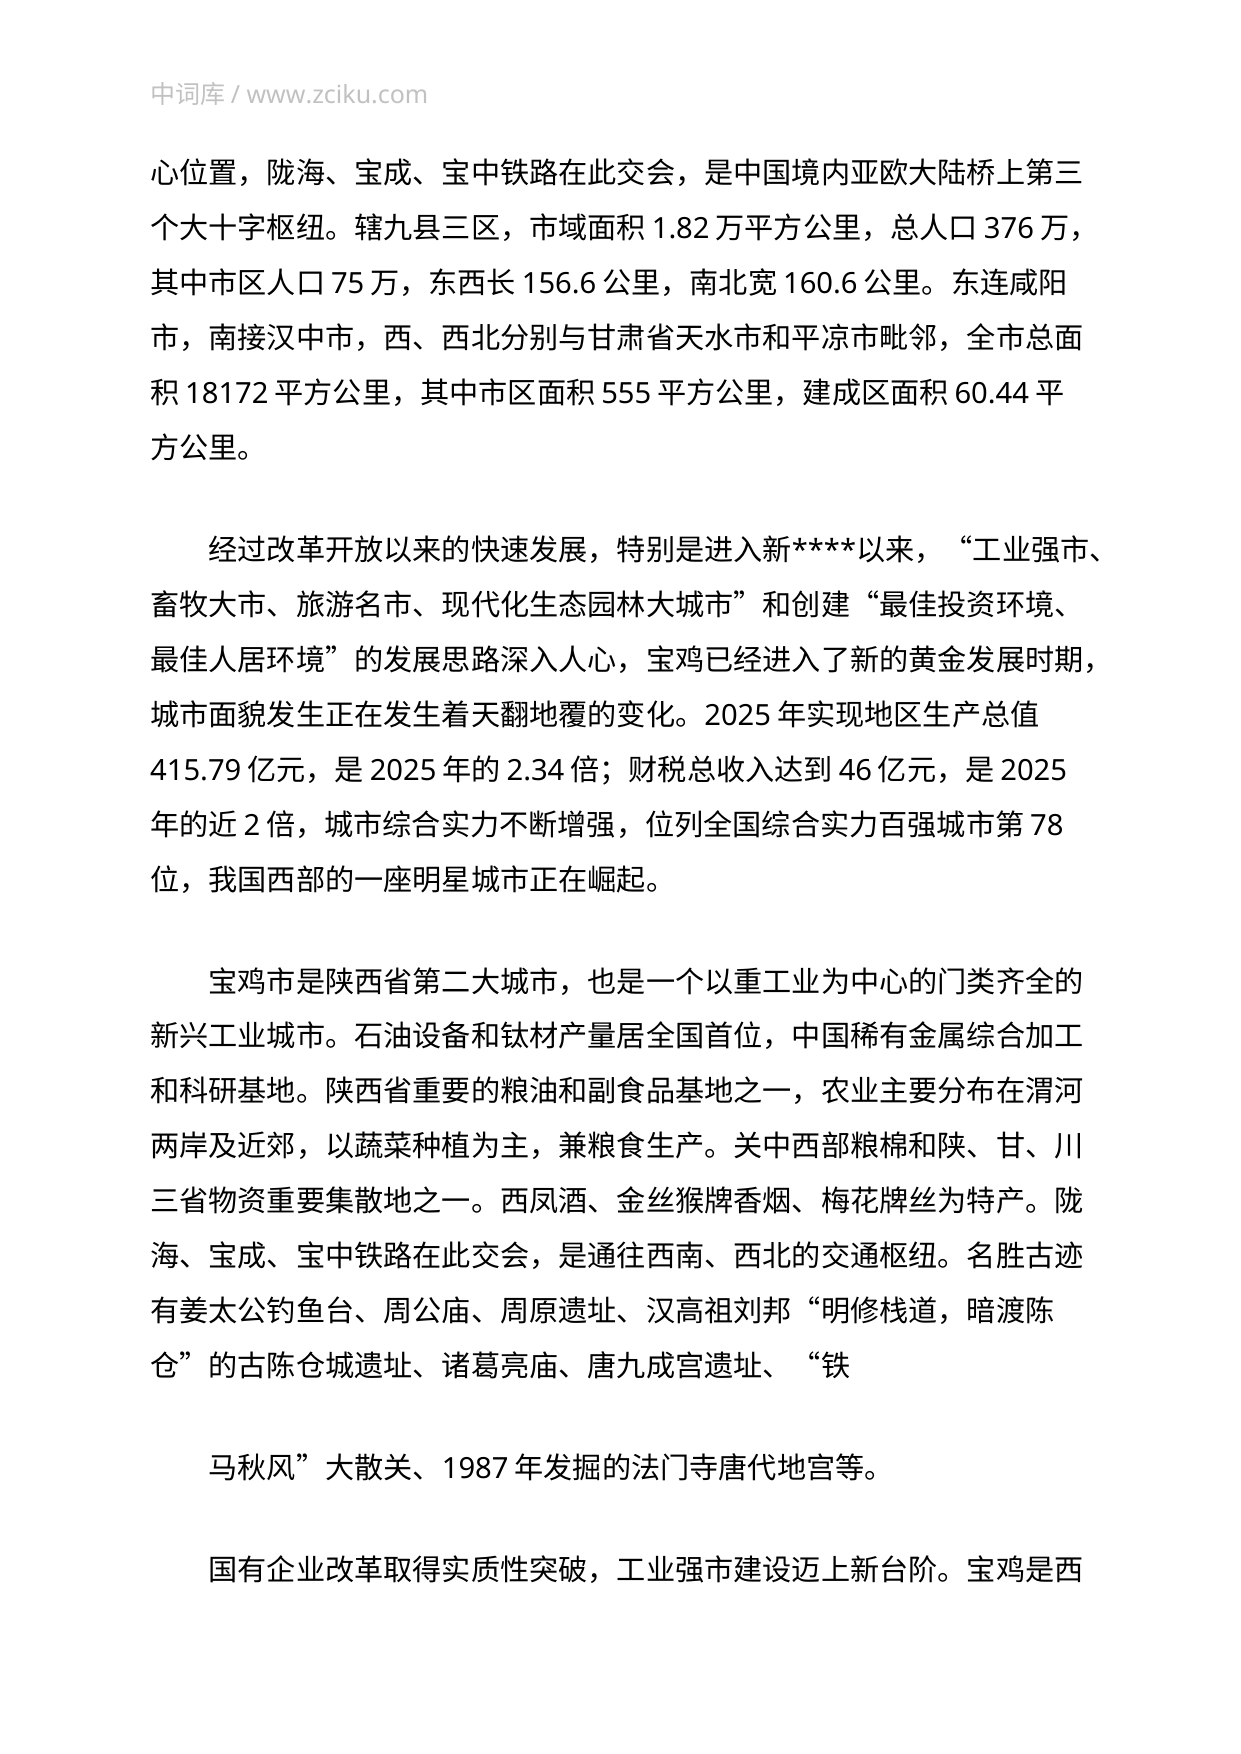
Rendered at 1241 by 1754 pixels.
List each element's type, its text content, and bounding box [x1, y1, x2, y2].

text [150, 1546, 1090, 1588]
text 经过改革开放以来的快速发展，特别是进入新****以来，“工业强市、畜牧大市、旅游名市、现代化生态园林大城市”和创建“最佳投资环境、最佳人居环境”的发展思路深入人心，宝鸡已经进入了新的黄金发展时期，城市面貌发生正在发生着天翻地覆的变化。2025年实现地区生产总值415.79亿元，是2025年的2.34倍；财税总收入达到46亿元，是2025年的近2倍，城市综合实力不断增强，位列全国综合实力百强城市第78位，我国西部的一座明星城市正在崛起。 [150, 527, 1090, 899]
text 马秋风”大散关、1987年发掘的法门寺唐代地宫等。 [150, 1444, 1090, 1487]
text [150, 150, 1090, 467]
text 宝鸡市是陕西省第二大城市，也是一个以重工业为中心的门类齐全的新兴工业城市。石油设备和钛材产量居全国首位，中国稀有金属综合加工和科研基地。陕西省重要的粮油和副食品基地之一，农业主要分布在渭河两岸及近郊，以蔬菜种植为主，兼粮食生产。关中西部粮棉和陕、甘、川三省物资重要集散地之一。西凤酒、金丝猴牌香烟、梅花牌丝为特产。陇海、宝成、宝中铁路在此交会，是通往西南、西北的交通枢纽。名胜古迹有姜太公钓鱼台、周公庙、周原遗址、汉高祖刘邦“明修栈道，暗渡陈仓”的古陈仓城遗址、诸葛亮庙、唐九成宫遗址、“铁 [150, 958, 1090, 1385]
